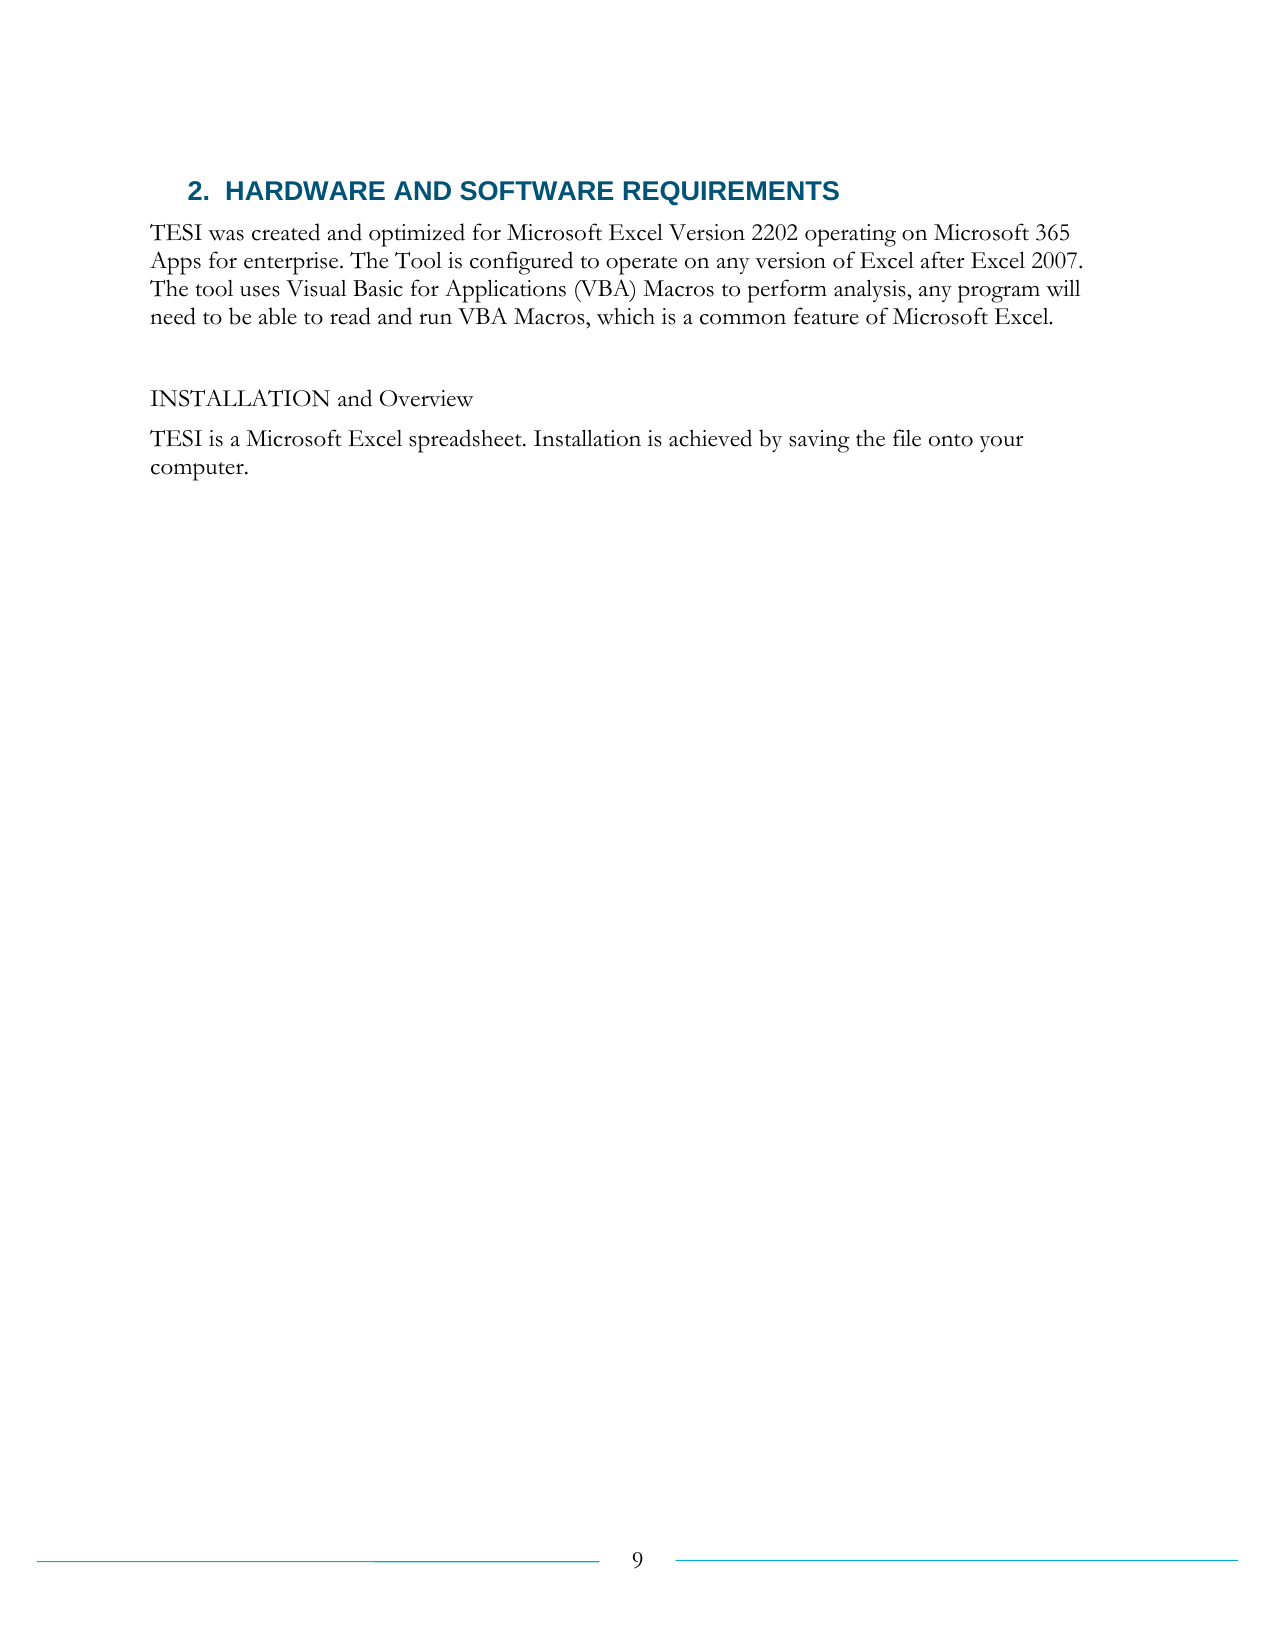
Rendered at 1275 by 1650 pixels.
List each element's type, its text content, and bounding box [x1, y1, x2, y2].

text TESI is a Microsoft Excel spreadsheet. Installation is achieved by saving the file onto your computer. [150, 425, 1125, 481]
text INSTALLATION and Overview [150, 384, 1125, 412]
text TESI was created and optimized for Microsoft Excel Version 2202 operating on Microsoft 365 Apps for enterprise. The Tool is configured to operate on any version of Excel after Excel 2007. The tool uses Visual Basic for Applications (VBA) Macros to perform analysis, any program will need to be able to read and run VBA Macros, which is a common feature of Microsoft Excel. [150, 219, 1125, 331]
subtitle Hardware and Software Requirements [187, 175, 1125, 206]
